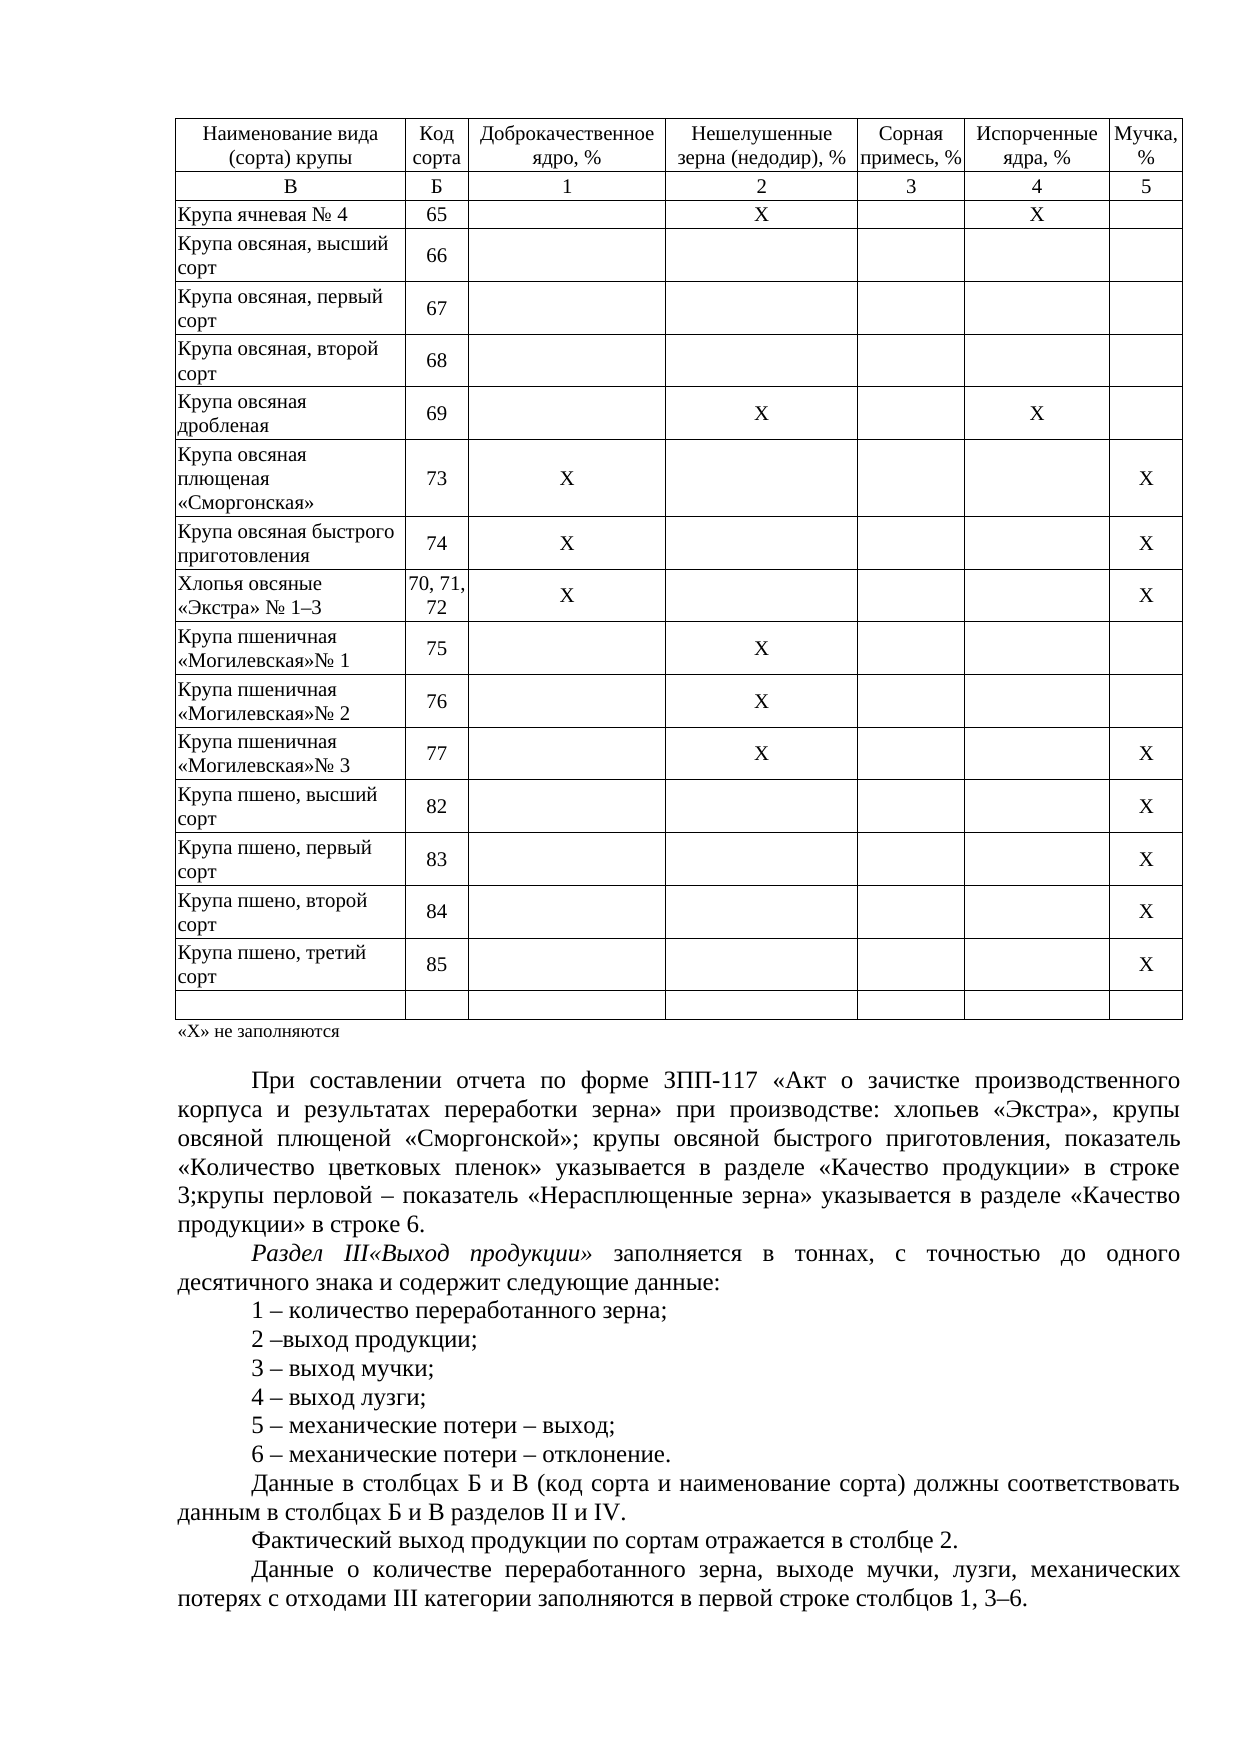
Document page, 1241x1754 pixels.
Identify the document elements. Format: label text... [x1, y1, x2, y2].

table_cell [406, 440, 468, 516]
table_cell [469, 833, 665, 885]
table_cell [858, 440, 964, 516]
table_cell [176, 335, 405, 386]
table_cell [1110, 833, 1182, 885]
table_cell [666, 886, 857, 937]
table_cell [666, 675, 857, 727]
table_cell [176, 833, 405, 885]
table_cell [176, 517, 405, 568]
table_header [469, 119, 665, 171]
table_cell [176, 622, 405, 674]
text 6 – механические потери – отклонение. [177, 1439, 1181, 1468]
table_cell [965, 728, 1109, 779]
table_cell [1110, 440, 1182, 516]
text 3 – выход мучки; [177, 1353, 1181, 1382]
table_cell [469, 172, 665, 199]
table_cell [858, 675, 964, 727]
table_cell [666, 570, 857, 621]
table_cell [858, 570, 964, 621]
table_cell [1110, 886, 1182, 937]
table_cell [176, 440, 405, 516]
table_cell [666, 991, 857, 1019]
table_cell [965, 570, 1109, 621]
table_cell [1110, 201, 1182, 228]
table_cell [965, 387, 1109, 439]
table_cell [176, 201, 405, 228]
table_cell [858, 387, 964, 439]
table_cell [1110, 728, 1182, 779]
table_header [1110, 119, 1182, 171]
text «Х» не заполняются [177, 1020, 1181, 1041]
text 4 – выход лузги; [177, 1382, 1181, 1410]
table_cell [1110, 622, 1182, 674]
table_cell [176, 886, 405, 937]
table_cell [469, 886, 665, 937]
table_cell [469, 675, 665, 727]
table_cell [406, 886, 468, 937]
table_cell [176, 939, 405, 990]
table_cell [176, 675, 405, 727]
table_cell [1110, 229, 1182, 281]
text 1 – количество переработанного зерна; [177, 1295, 1181, 1324]
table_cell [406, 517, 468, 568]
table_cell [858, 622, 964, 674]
text 2 –выход продукции; [177, 1324, 1181, 1353]
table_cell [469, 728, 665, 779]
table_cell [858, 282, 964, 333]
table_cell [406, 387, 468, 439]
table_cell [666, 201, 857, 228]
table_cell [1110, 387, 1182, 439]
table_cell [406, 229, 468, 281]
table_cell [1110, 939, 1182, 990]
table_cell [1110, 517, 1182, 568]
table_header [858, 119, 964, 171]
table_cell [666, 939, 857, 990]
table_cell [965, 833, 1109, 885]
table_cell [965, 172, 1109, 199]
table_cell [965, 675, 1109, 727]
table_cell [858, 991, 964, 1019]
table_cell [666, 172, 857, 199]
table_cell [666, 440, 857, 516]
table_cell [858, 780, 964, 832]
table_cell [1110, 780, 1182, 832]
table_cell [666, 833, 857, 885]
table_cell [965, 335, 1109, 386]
text 5 – механические потери – выход; [177, 1410, 1181, 1439]
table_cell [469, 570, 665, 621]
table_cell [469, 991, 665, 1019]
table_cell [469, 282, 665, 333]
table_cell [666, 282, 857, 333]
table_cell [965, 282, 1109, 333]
text При составлении отчета по форме ЗПП-117 «Акт о зачистке производственного корпуса и результатах переработки зерна» при производстве: хлопьев «Экстра», крупы овсяной плющеной «Сморгонской»; крупы овсяной быстрого приготовления, показатель «Количество цветковых пленок» указывается в разделе «Качество продукции» в строке 3;крупы перловой – показатель «Нерасплющенные зерна» указывается в разделе «Качество продукции» в строке 6. [177, 1065, 1181, 1238]
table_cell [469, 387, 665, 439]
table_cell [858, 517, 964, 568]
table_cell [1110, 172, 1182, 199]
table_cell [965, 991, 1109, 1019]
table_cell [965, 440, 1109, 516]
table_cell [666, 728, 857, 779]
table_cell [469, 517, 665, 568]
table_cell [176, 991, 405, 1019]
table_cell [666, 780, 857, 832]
text Фактический выход продукции по сортам отражается в столбце 2. [177, 1525, 1181, 1554]
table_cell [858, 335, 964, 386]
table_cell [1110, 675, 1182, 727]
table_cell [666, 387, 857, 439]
text Данные о количестве переработанного зерна, выходе мучки, лузги, механических потерях с отходами III категории заполняются в первой строке столбцов 1, 3–6. [177, 1554, 1181, 1612]
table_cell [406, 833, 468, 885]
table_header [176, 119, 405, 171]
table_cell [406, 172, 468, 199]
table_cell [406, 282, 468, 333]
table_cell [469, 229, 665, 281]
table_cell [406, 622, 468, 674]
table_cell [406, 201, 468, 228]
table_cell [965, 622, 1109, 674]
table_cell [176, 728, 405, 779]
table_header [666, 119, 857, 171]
text Данные в столбцах Б и В (код сорта и наименование сорта) должны соответствовать данным в столбцах Б и В разделов II и IV. [177, 1468, 1181, 1525]
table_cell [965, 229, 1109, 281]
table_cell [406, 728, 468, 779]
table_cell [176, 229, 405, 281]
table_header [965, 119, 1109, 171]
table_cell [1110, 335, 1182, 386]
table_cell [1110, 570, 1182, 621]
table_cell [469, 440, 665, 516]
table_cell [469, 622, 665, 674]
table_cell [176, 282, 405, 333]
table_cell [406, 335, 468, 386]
text Раздел III«Выход продукции» заполняется в тоннах, с точностью до одного десятичного знака и содержит следующие данные: [177, 1238, 1181, 1295]
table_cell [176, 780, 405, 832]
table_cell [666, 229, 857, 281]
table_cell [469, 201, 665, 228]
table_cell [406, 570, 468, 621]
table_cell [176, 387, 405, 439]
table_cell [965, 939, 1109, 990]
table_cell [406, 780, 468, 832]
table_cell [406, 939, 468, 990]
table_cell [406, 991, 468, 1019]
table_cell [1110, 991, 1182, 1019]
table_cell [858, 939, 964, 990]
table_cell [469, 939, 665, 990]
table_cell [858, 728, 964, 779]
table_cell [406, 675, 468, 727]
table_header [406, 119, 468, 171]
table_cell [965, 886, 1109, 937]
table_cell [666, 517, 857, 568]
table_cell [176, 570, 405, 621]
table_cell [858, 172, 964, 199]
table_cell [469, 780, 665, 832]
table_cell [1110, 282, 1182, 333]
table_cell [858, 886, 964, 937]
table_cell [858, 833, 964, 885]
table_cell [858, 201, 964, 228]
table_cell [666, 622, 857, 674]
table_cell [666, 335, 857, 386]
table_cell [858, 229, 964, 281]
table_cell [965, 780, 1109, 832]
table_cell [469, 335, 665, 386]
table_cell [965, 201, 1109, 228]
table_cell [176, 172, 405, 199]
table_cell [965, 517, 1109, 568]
